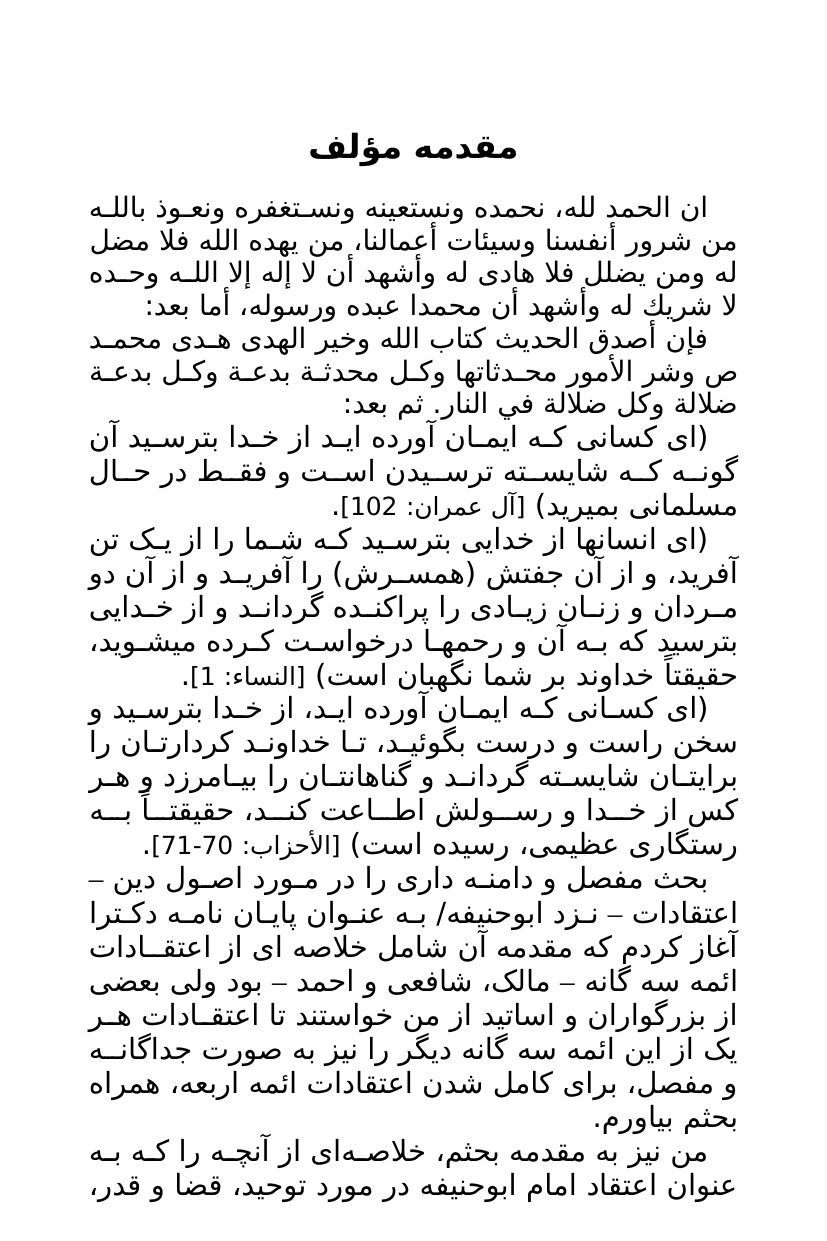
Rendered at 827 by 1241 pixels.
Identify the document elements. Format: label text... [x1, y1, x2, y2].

text مقدمه مؤلف [89, 127, 738, 166]
text بحث مفصل و دامنه داری را در مورد اصول دین – اعتقادات – نزد ابوحنیفه/ به عنوان پایان نامه دکترا آغاز کردم که مقدمه آن شامل خلاصه ای از اعتقادات ائمه سه گانه – مالک، شافعی و احمد – بود ولی بعضی از بزرگواران و اساتید از من خواستند تا اعتقادات هر یک از این ائمه سه گانه دیگر را نیز به صورت جداگانه و مفصل، برای کامل شدن اعتقادات ائمه اربعه، همراه بحثم بیاورم. [89, 862, 738, 1134]
text (ای کسانی که ایمان آورده اید، از خدا بترسید و سخن راست و درست بگوئید، تا خداوند کردارتان را برایتان شایسته گرداند و گناهانتان را بیامرزد و هر کس از خدا و رسولش اطاعت کند، حقیقتاً به رستگاری عظیمی، رسیده است) [الأحزاب: 70-71]. [89, 692, 738, 862]
text فإن أصدق الحدیث كتاب الله وخیر الهدی هدی محمد ص وشر الأمور محدثاتها وكل محدثة بدعة وكل بدعة ضلالة وكل ضلالة في النار. ثم بعد: [89, 322, 738, 420]
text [89, 1134, 738, 1202]
text (ای انسانها از خدایی بترسید که شما را از یک تن آفرید، و از آن جفتش (همسرش) را آفرید و از آن دو مردان و زنان زیادی را پراکنده گرداند و از خدایی بترسید که به آن و رحمها درخواست کرده می‏شوید، حقیقتاً خداوند بر شما نگهبان است) [النساء: 1]. [89, 522, 738, 692]
text ان الحمد لله، نحمده ونستعینه ونستغفره ونعوذ بالله من شرور أنفسنا وسیئات أعمالنا، من یهده الله فلا مضل له ومن یضلل فلا هادی له وأشهد أن لا إله إلا الله وحده لا شریك له وأشهد أن محمدا عبده ورسوله، أما بعد: [89, 191, 738, 322]
text (ای کسانی که ایمان آورده اید از خدا بترسید آن گونه که شایسته ترسیدن است و فقط در حال مسلمانی بمیرید) [آل عمران: 102]. [89, 420, 738, 522]
